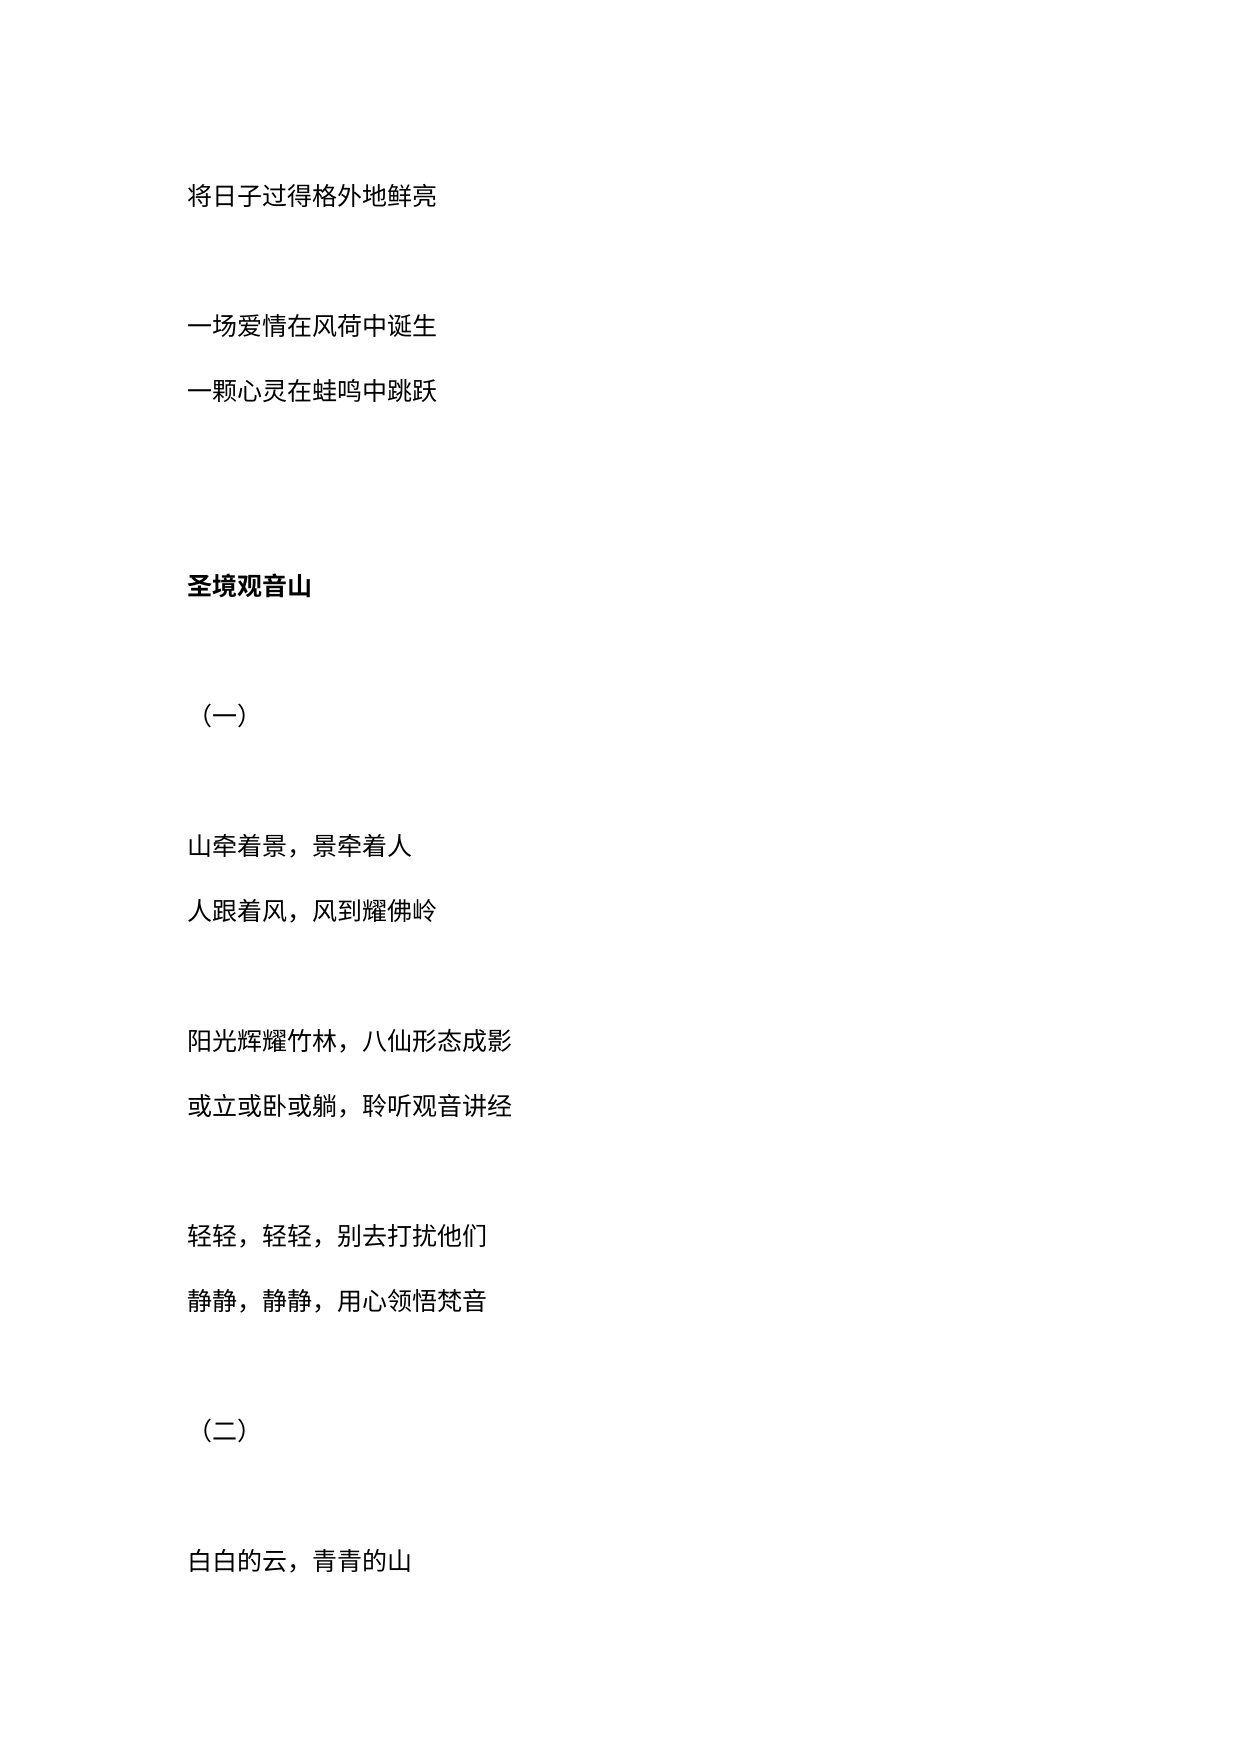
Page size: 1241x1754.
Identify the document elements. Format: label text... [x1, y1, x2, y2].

text 一场爱情在风荷中诞生 [187, 292, 1053, 357]
text 或立或卧或躺，聆听观音讲经 [187, 1072, 1053, 1137]
text 一颗心灵在蛙鸣中跳跃 [187, 357, 1053, 422]
text （二） [187, 1397, 1053, 1462]
text （一） [187, 682, 1053, 747]
text 阳光辉耀竹林，八仙形态成影 [187, 1007, 1053, 1072]
text 山牵着景，景牵着人 [187, 812, 1053, 877]
text 轻轻，轻轻，别去打扰他们 [187, 1202, 1053, 1267]
text 白白的云，青青的山 [187, 1527, 1053, 1592]
text 圣境观音山 [187, 552, 1053, 617]
text 将日子过得格外地鲜亮 [187, 162, 1053, 227]
text 静静，静静，用心领悟梵音 [187, 1267, 1053, 1332]
text 人跟着风，风到耀佛岭 [187, 877, 1053, 942]
